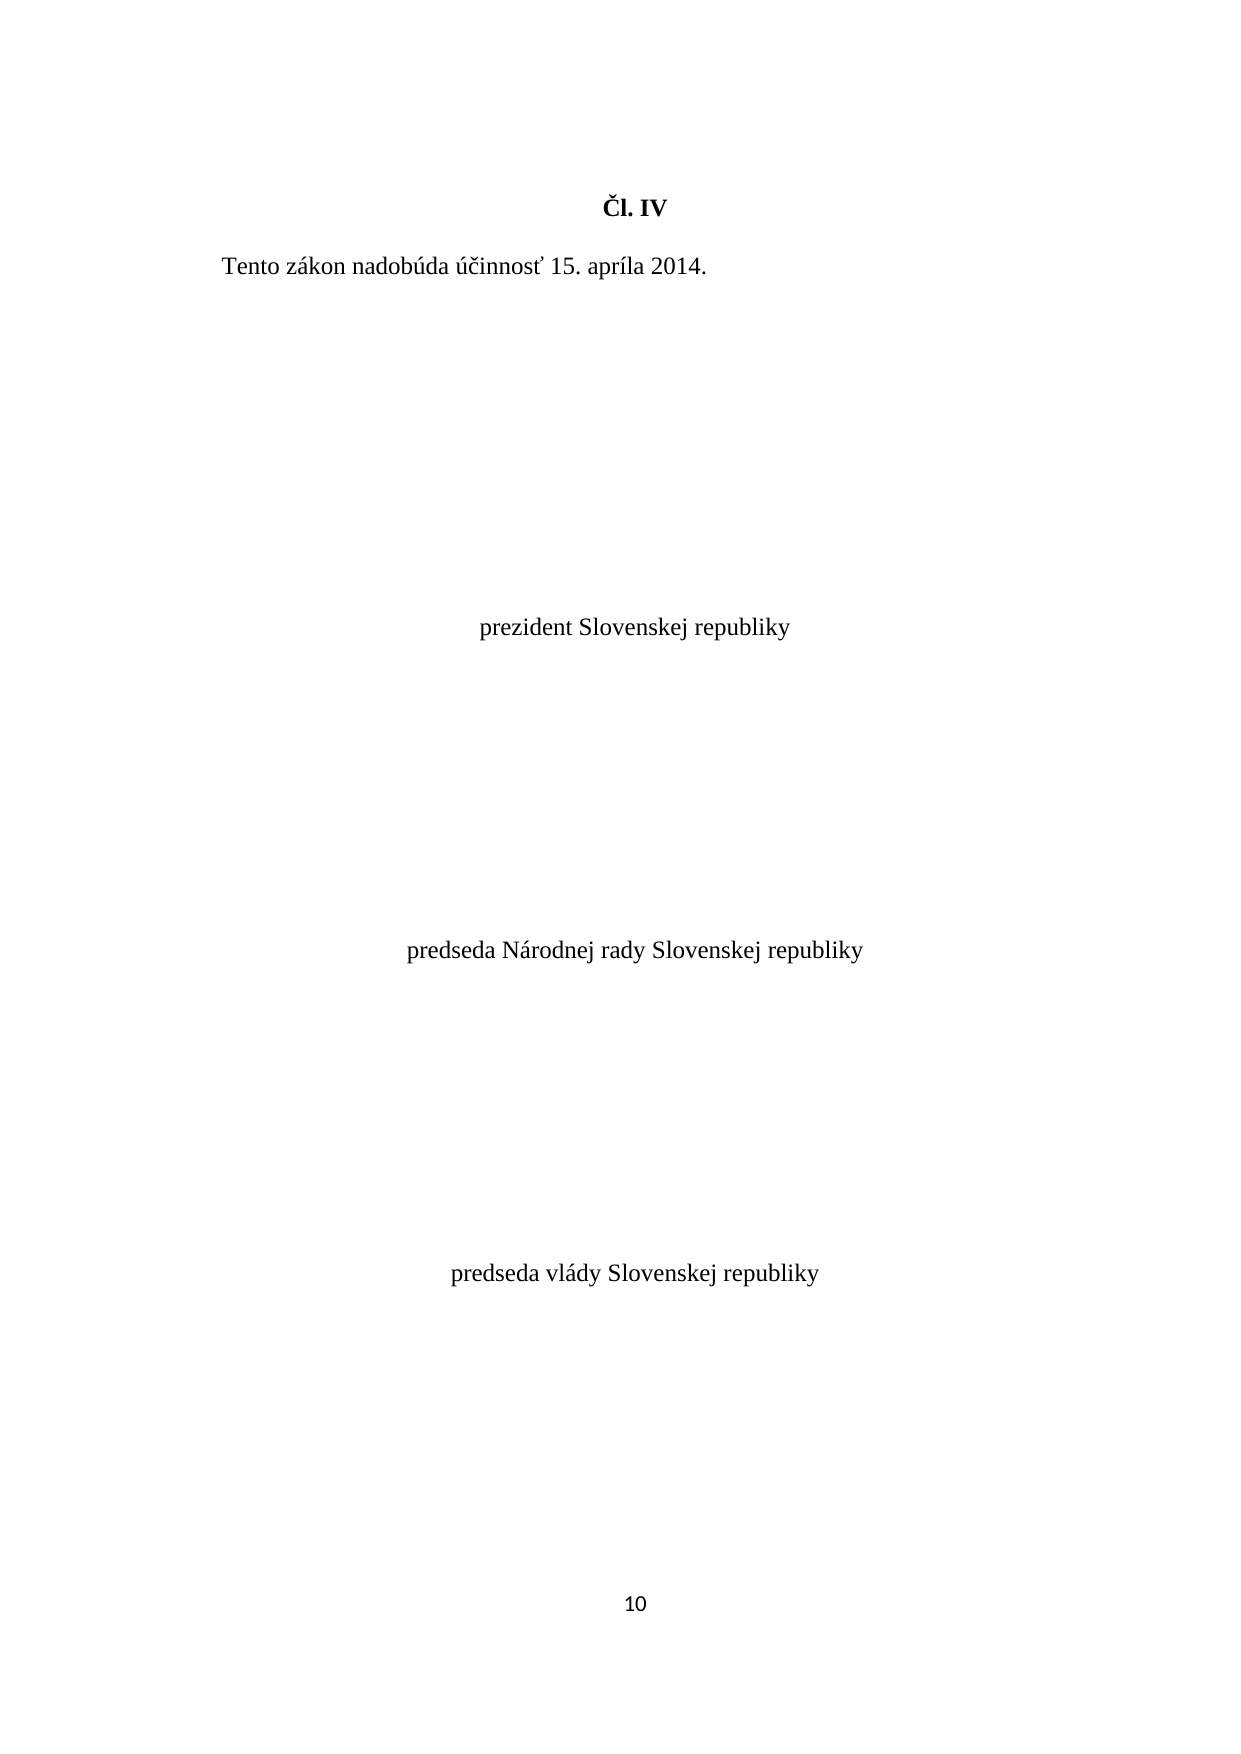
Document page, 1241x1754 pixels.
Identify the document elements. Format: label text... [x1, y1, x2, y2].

text predseda Národnej rady Slovenskej republiky [148, 935, 1122, 964]
text Tento zákon nadobúda účinnosť 15. apríla 2014. [148, 251, 1122, 279]
text Čl. IV [148, 193, 1122, 222]
text predseda vlády Slovenskej republiky [148, 1258, 1122, 1287]
text prezident Slovenskej republiky [148, 612, 1122, 641]
